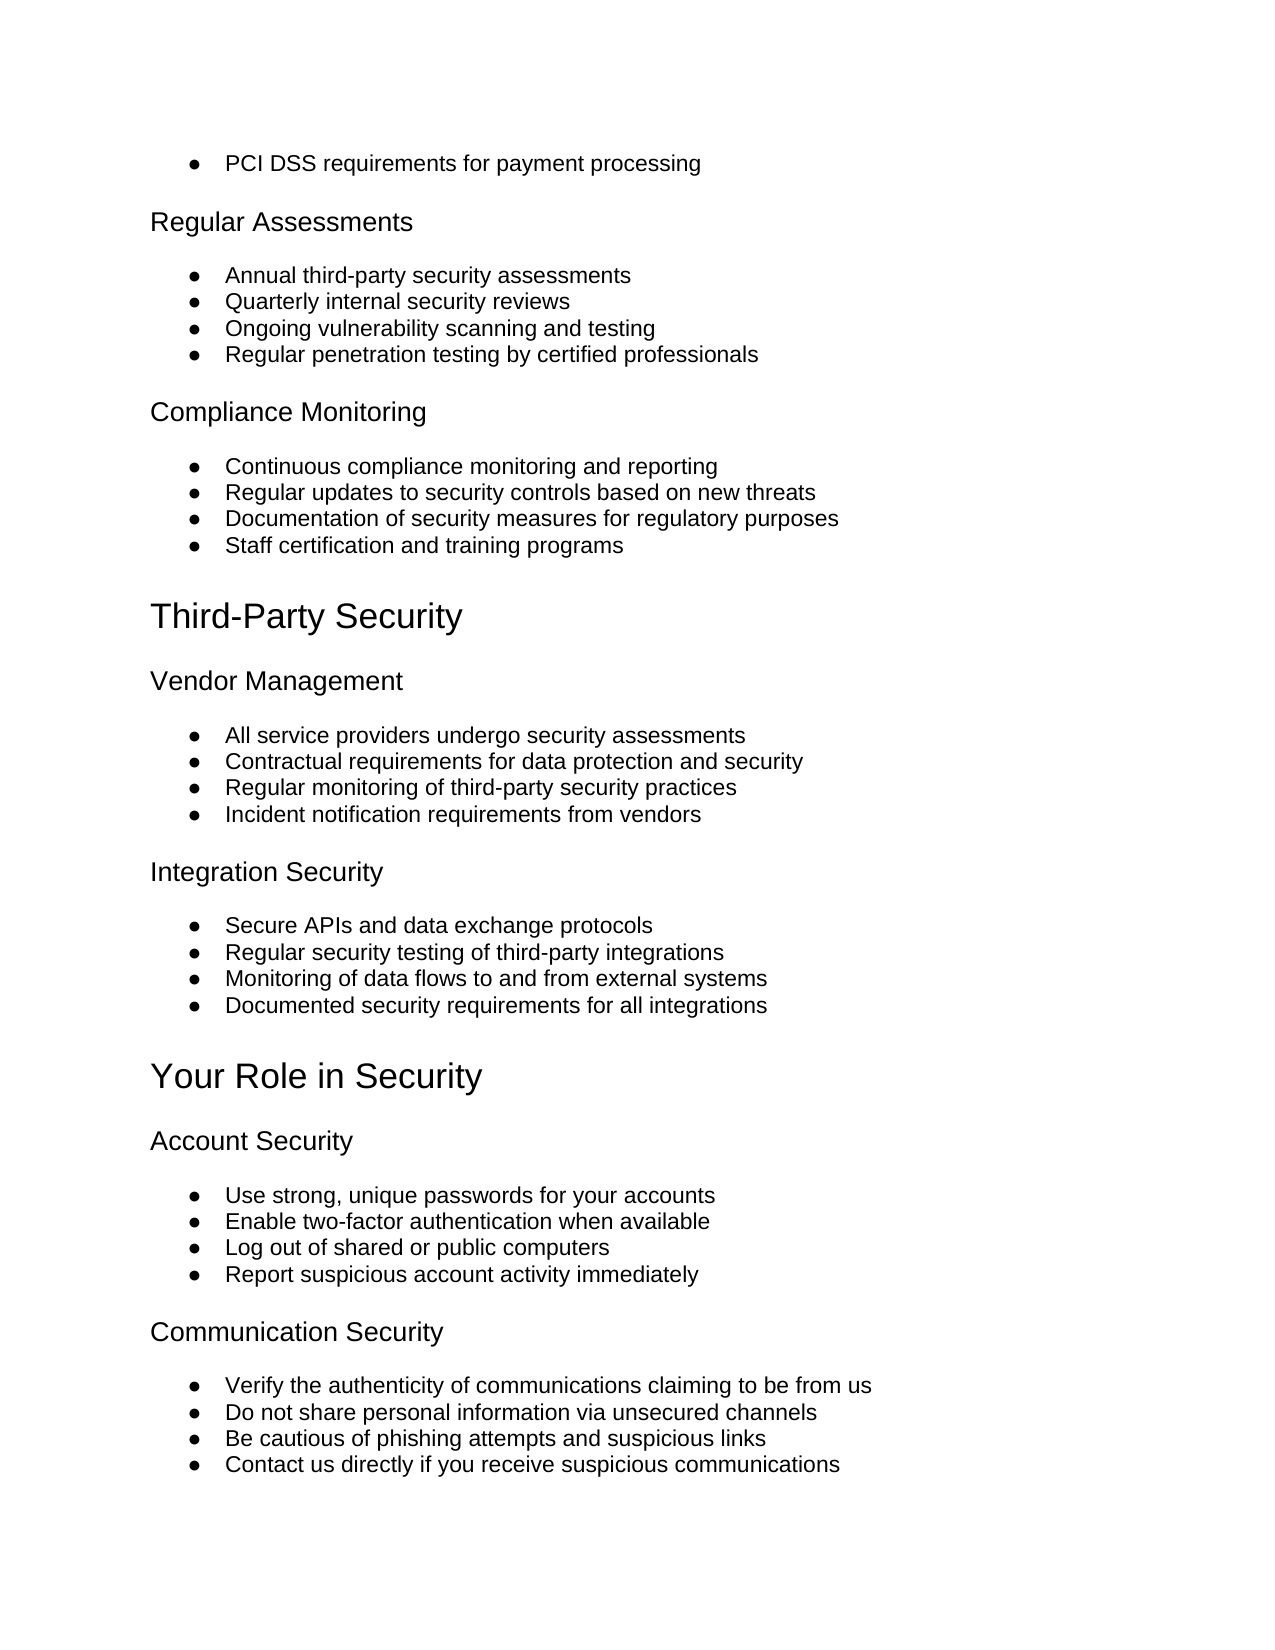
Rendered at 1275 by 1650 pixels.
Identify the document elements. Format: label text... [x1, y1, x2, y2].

list Be cautious of phishing attempts and suspicious links [187, 1425, 1125, 1451]
list Documentation of security measures for regulatory purposes [187, 505, 1125, 532]
list Quarterly internal security reviews [187, 288, 1125, 314]
list Regular penetration testing by certified professionals [187, 341, 1125, 367]
list Regular updates to security controls based on new threats [187, 479, 1125, 505]
subtitle Compliance Monitoring [150, 396, 1125, 428]
list All service providers undergo security assessments [187, 722, 1125, 748]
list Regular security testing of third-party integrations [187, 939, 1125, 965]
list Contact us directly if you receive suspicious communications [187, 1451, 1125, 1478]
list Use strong, unique passwords for your accounts [187, 1182, 1125, 1208]
list Documented security requirements for all integrations [187, 992, 1125, 1018]
subtitle Regular Assessments [150, 206, 1125, 237]
subtitle Account Security [150, 1125, 1125, 1157]
list Continuous compliance monitoring and reporting [187, 453, 1125, 479]
list Contractual requirements for data protection and security [187, 748, 1125, 774]
list Verify the authenticity of communications claiming to be from us [187, 1372, 1125, 1399]
list Log out of shared or public computers [187, 1234, 1125, 1261]
list Regular monitoring of third-party security practices [187, 774, 1125, 801]
list Ongoing vulnerability scanning and testing [187, 314, 1125, 341]
list Enable two-factor authentication when available [187, 1208, 1125, 1234]
list Do not share personal information via unsecured channels [187, 1399, 1125, 1425]
list Staff certification and training programs [187, 532, 1125, 558]
subtitle Communication Security [150, 1316, 1125, 1347]
subtitle Vendor Management [150, 665, 1125, 697]
list Monitoring of data flows to and from external systems [187, 965, 1125, 992]
list PCI DSS requirements for payment processing [187, 150, 1125, 176]
subtitle Your Role in Security [150, 1055, 1125, 1096]
list Report suspicious account activity immediately [187, 1261, 1125, 1287]
list Annual third-party security assessments [187, 262, 1125, 288]
list Incident notification requirements from vendors [187, 801, 1125, 827]
subtitle Integration Security [150, 856, 1125, 887]
subtitle Third-Party Security [150, 596, 1125, 636]
list Secure APIs and data exchange protocols [187, 912, 1125, 939]
